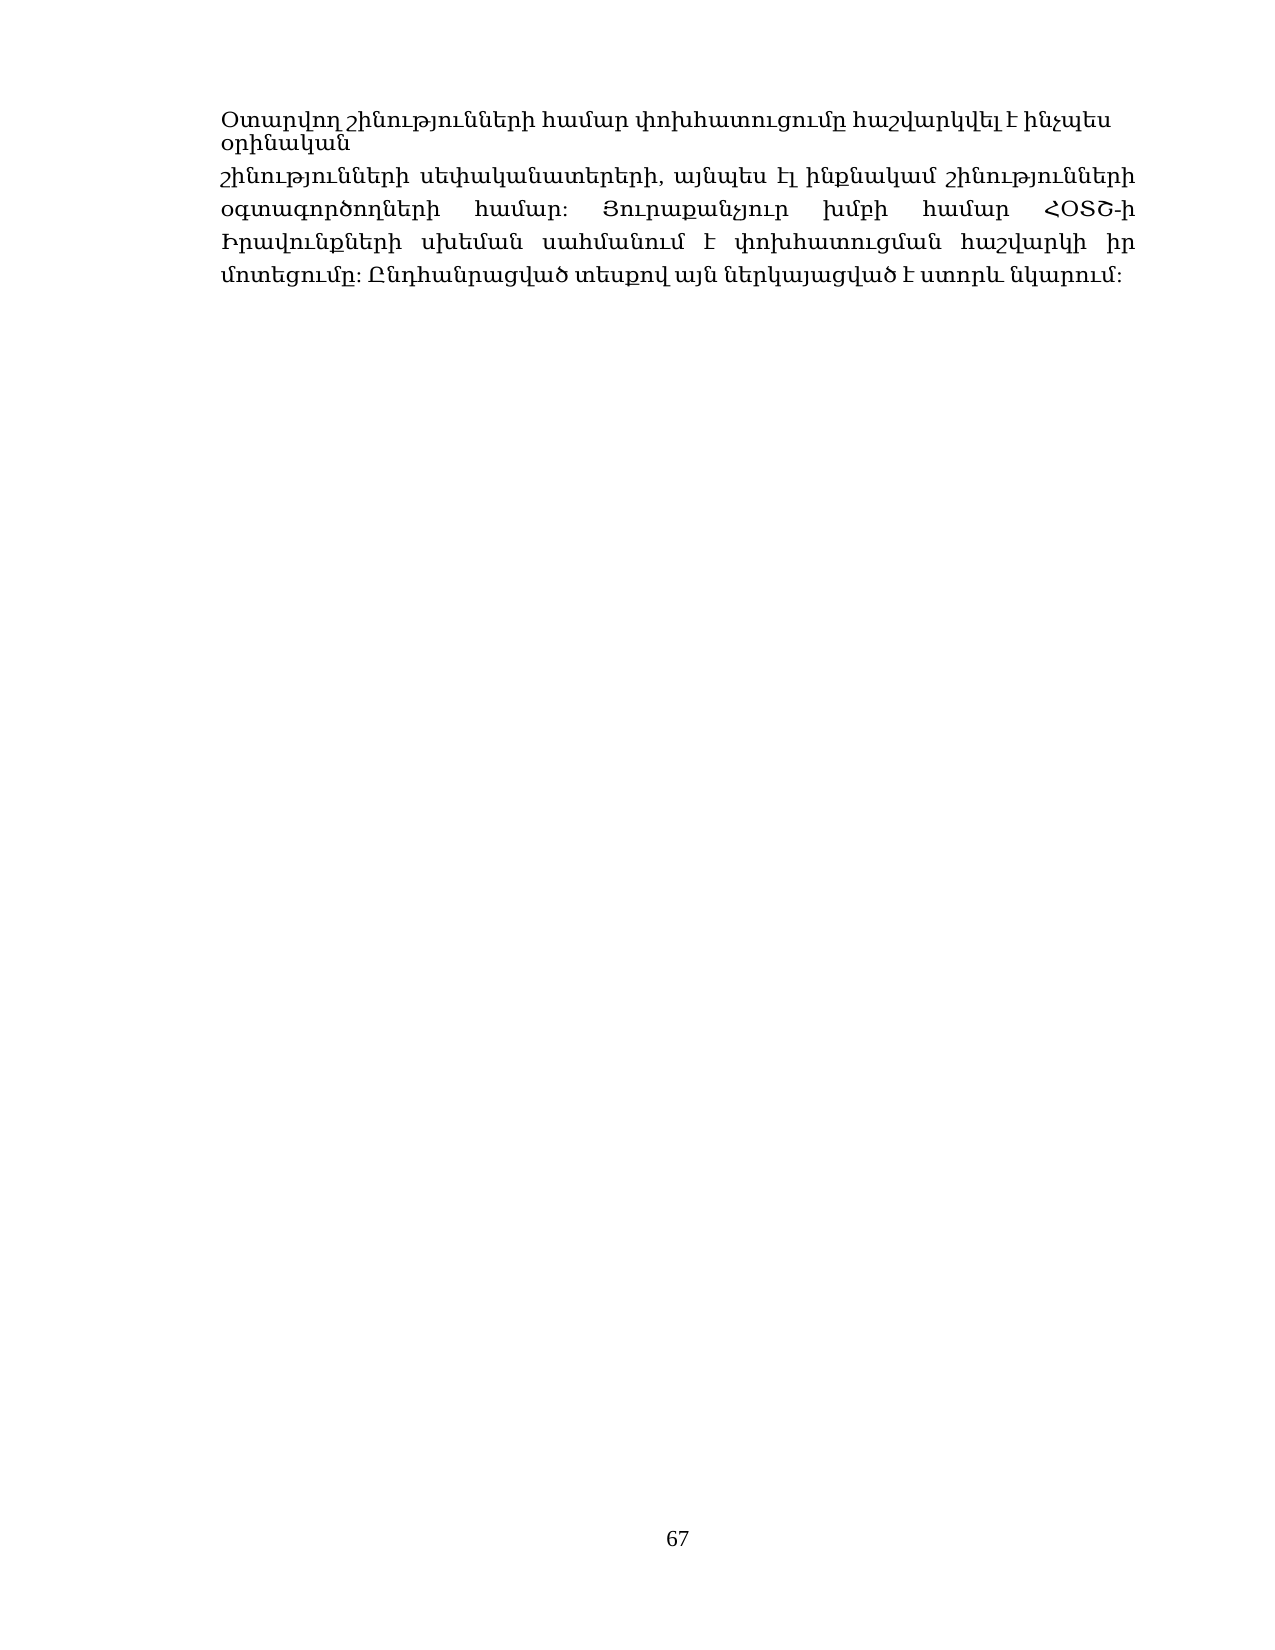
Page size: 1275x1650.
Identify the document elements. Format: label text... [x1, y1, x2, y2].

text շինությունների սեփականատերերի, այնպես էլ ինքնակամ շինությունների օգտագործողների համար: Յուրաքանչյուր խմբի համար ՀՕՏՇ-ի Իրավունքների սխեման սահմանում է փոխհատուցման հաշվարկի իր մոտեցումը: Ընդհանրացված տեսքով այն ներկայացված է ստորև նկարում: [220, 164, 1137, 287]
text Օտարվող շինությունների համար փոխհատուցումը հաշվարկվել է ինչպես օրինական [220, 110, 1167, 154]
